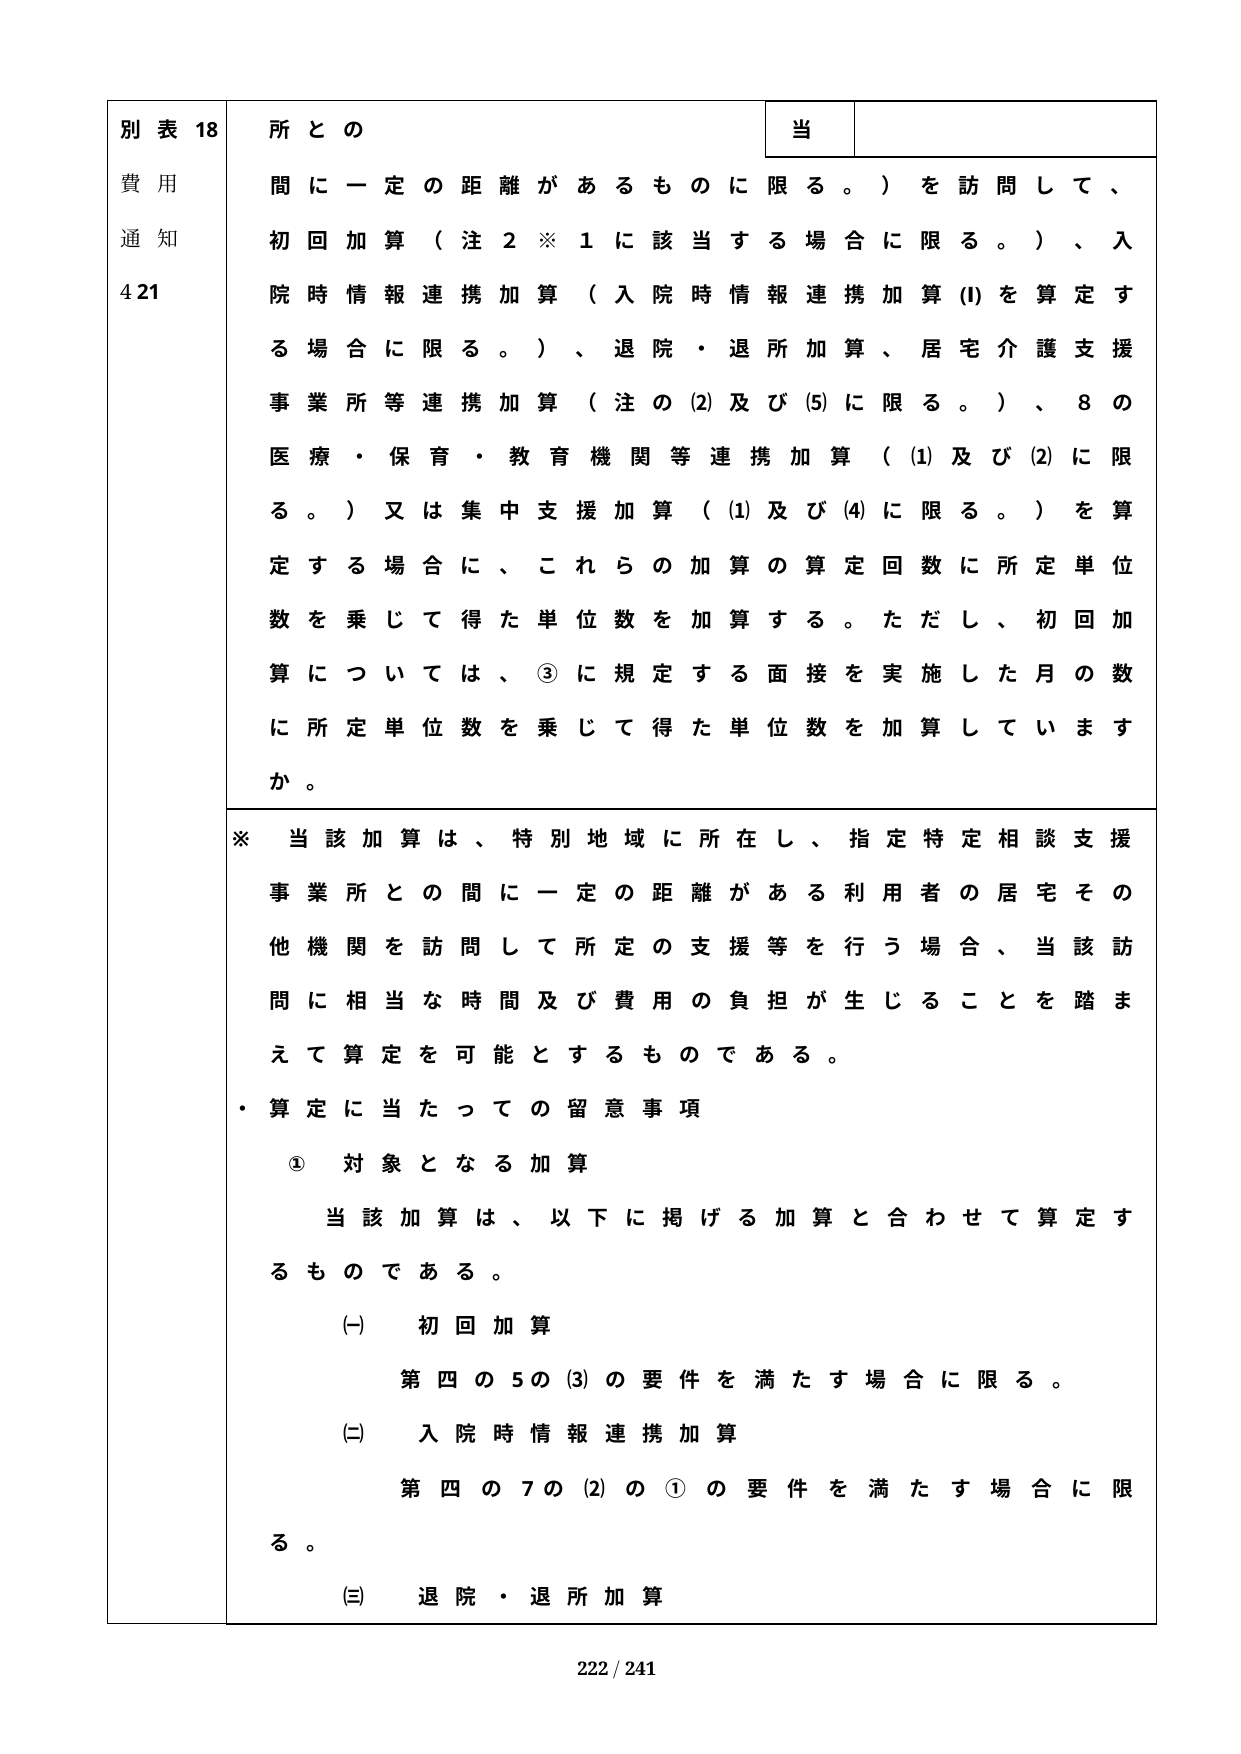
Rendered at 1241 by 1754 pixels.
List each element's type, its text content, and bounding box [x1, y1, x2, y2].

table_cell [227, 810, 1156, 1622]
table_cell [855, 102, 1156, 156]
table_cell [227, 101, 765, 156]
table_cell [108, 101, 226, 1622]
table_cell □いる □いない □非該当 [766, 102, 854, 156]
table_cell 間に一定の距離があるものに限る。）を訪問して、初回加算（注２※１に該当する場合に限る。）、入院時情報連携加算（入院時情報連携加算(Ⅰ)を算定する場合に限る。）、退院・退所加算、居宅介護支援事業所等連携加算（注の⑵及び⑸に限る。）、８の医療・保育・教育機関等連携加算（⑴及び⑵に限る。）又は集中支援加算（⑴及び⑷に限る。）を算定する場合に、これらの加算の算定回数に所定単位数を乗じて得た単位数を加算する。ただし、初回加算については、③に規定する面接を実施した月の数に所定単位数を乗じて得た単位数を加算していますか。 [227, 156, 1156, 808]
